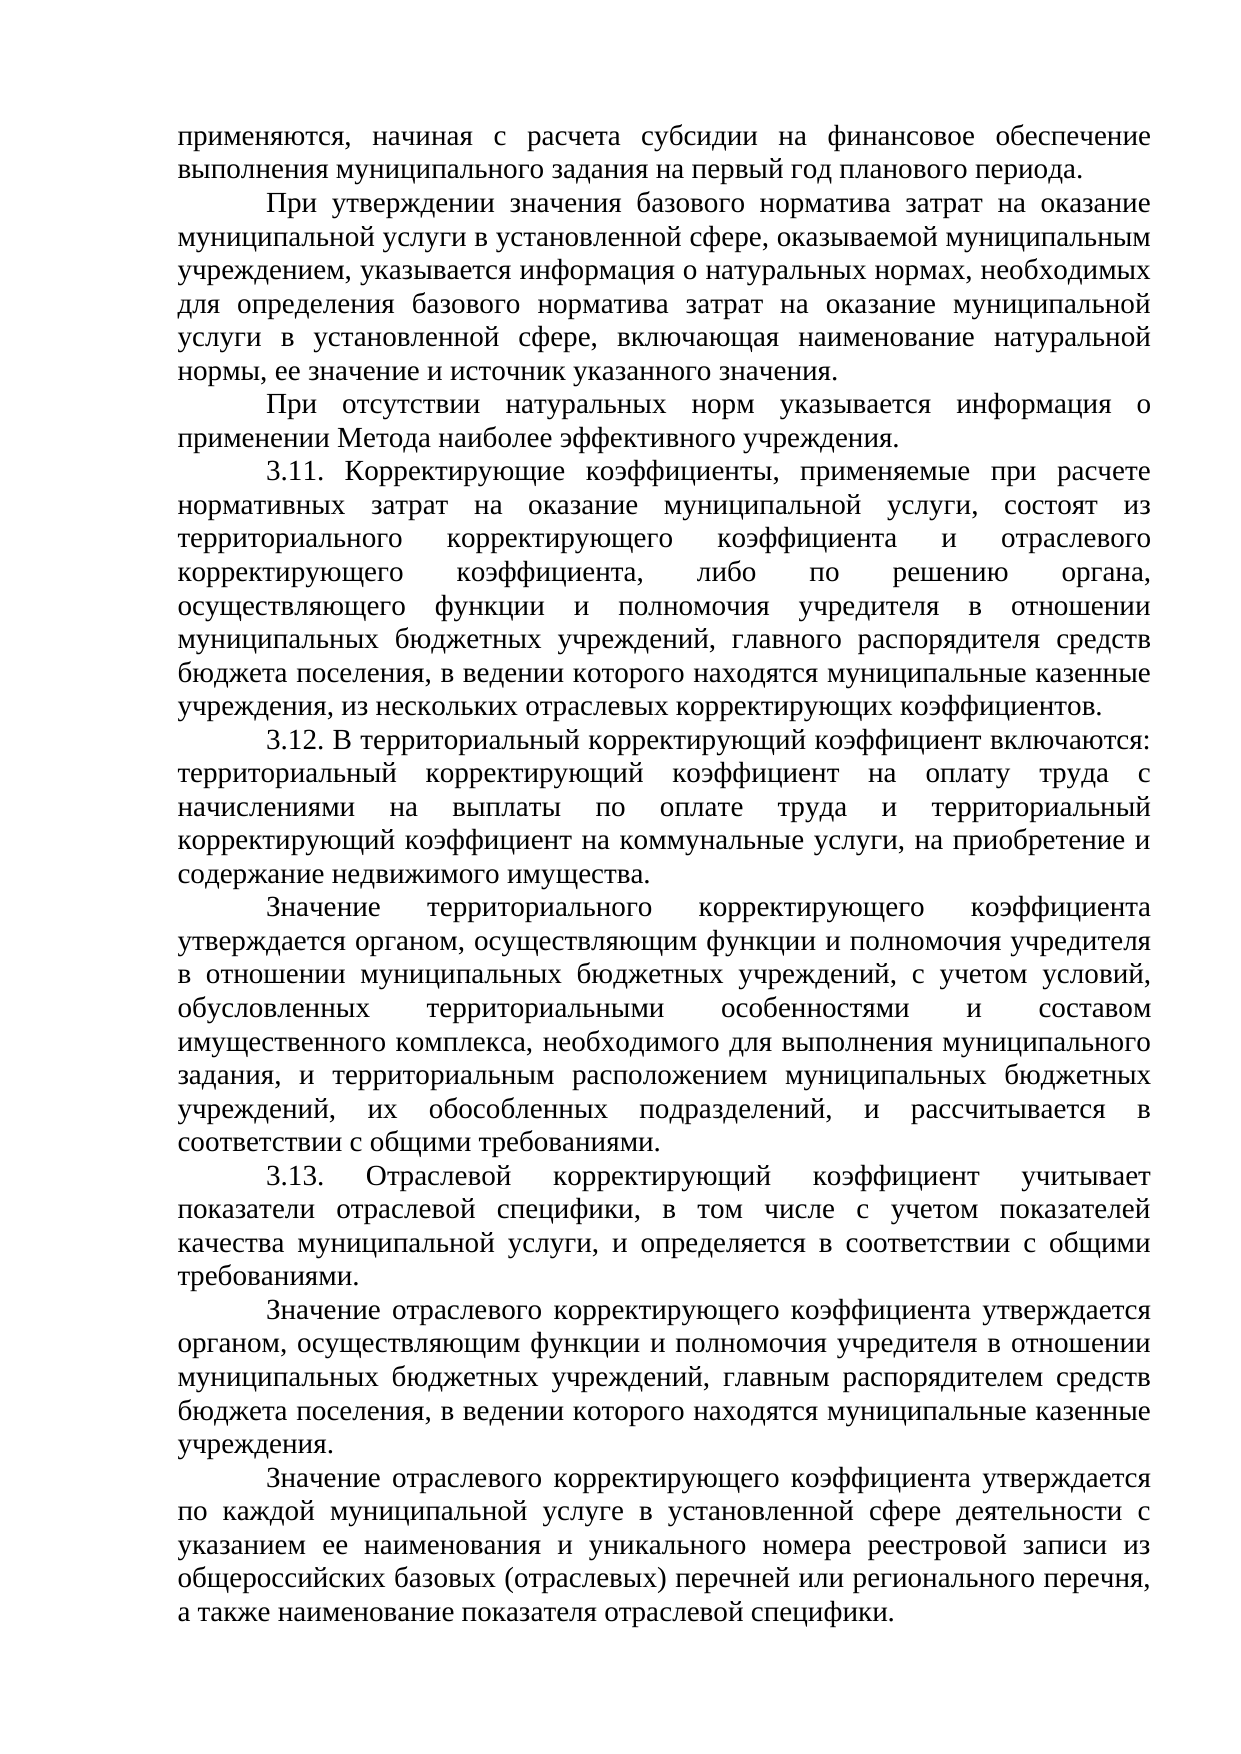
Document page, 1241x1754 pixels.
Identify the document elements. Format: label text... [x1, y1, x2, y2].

text 3.11. Корректирующие коэффициенты, применяемые при расчете нормативных затрат на оказание муниципальной услуги, состоят из территориального корректирующего коэффициента и отраслевого корректирующего коэффициента, либо по решению органа, осуществляющего функции и полномочия учредителя в отношении муниципальных бюджетных учреждений, главного распорядителя средств бюджета поселения, в ведении которого находятся муниципальные казенные учреждения, из нескольких отраслевых корректирующих коэффициентов. [177, 453, 1152, 722]
text При отсутствии натуральных норм указывается информация о применении Метода наиболее эффективного учреждения. [177, 386, 1152, 453]
text Значение отраслевого корректирующего коэффициента утверждается по каждой муниципальной услуге в установленной сфере деятельности с указанием ее наименования и уникального номера реестровой записи из общероссийских базовых (отраслевых) перечней или регионального перечня, а также наименование показателя отраслевой специфики. [177, 1460, 1152, 1627]
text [177, 118, 1152, 185]
text 3.13. Отраслевой корректирующий коэффициент учитывает показатели отраслевой специфики, в том числе с учетом показателей качества муниципальной услуги, и определяется в соответствии с общими требованиями. [177, 1158, 1152, 1292]
text Значение отраслевого корректирующего коэффициента утверждается органом, осуществляющим функции и полномочия учредителя в отношении муниципальных бюджетных учреждений, главным распорядителем средств бюджета поселения, в ведении которого находятся муниципальные казенные учреждения. [177, 1292, 1152, 1460]
text 3.12. В территориальный корректирующий коэффициент включаются: территориальный корректирующий коэффициент на оплату труда с начислениями на выплаты по оплате труда и территориальный корректирующий коэффициент на коммунальные услуги, на приобретение и содержание недвижимого имущества. [177, 722, 1152, 889]
text Значение территориального корректирующего коэффициента утверждается органом, осуществляющим функции и полномочия учредителя в отношении муниципальных бюджетных учреждений, с учетом условий, обусловленных территориальными особенностями и составом имущественного комплекса, необходимого для выполнения муниципального задания, и территориальным расположением муниципальных бюджетных учреждений, их обособленных подразделений, и рассчитывается в соответствии с общими требованиями. [177, 889, 1152, 1158]
text При утверждении значения базового норматива затрат на оказание муниципальной услуги в установленной сфере, оказываемой муниципальным учреждением, указывается информация о натуральных нормах, необходимых для определения базового норматива затрат на оказание муниципальной услуги в установленной сфере, включающая наименование натуральной нормы, ее значение и источник указанного значения. [177, 185, 1152, 386]
